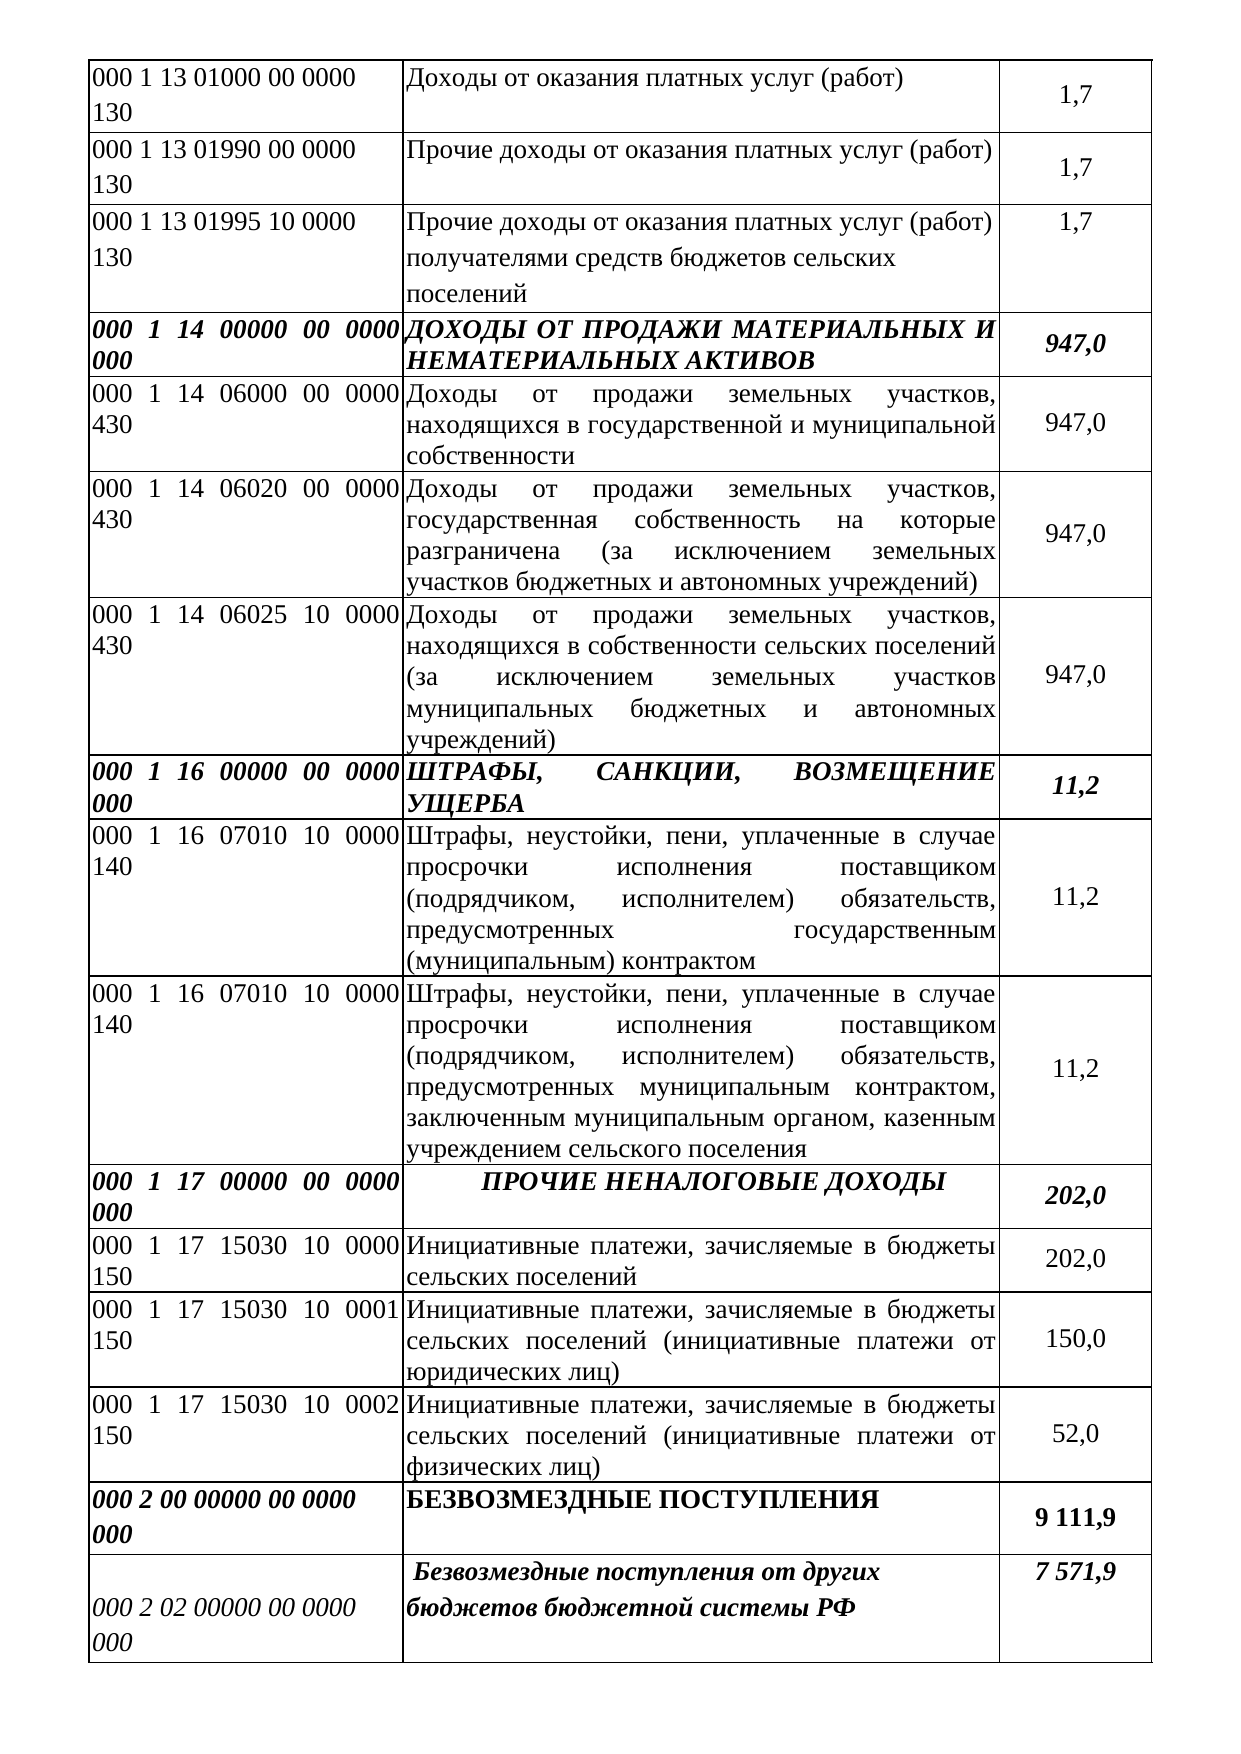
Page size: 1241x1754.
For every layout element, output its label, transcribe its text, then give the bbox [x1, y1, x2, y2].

table_cell 11,2 [1000, 820, 1151, 975]
table_cell 000 2 00 00000 00 0000 000 [90, 1483, 402, 1553]
table_cell ПРОЧИЕ НЕНАЛОГОВЫЕ ДОХОДЫ [404, 1165, 999, 1227]
table_cell 000 1 14 00000 00 0000 000 [90, 313, 402, 376]
table_cell Инициативные платежи, зачисляемые в бюджеты сельских поселений (инициативные платежи от физических лиц) [404, 1388, 999, 1481]
table_cell ДОХОДЫ ОТ ПРОДАЖИ МАТЕРИАЛЬНЫХ И НЕМАТЕРИАЛЬНЫХ АКТИВОВ [404, 313, 999, 376]
table_cell 000 2 02 00000 00 0000 000 [90, 1555, 402, 1662]
table_cell 000 1 16 07010 10 0000 140 [90, 820, 402, 975]
table_cell Штрафы, неустойки, пени, уплаченные в случае просрочки исполнения поставщиком (подрядчиком, исполнителем) обязательств, предусмотренных государственным (муниципальным) контрактом [404, 820, 999, 975]
table_cell 52,0 [1000, 1388, 1151, 1481]
table_cell 1,7 [1000, 205, 1151, 312]
table_cell Прочие доходы от оказания платных услуг (работ) [404, 133, 999, 204]
table_cell 000 1 14 06020 00 0000 430 [90, 472, 402, 597]
table_cell ШТРАФЫ, САНКЦИИ, ВОЗМЕЩЕНИЕ УЩЕРБА [404, 756, 999, 818]
table_cell 947,0 [1000, 472, 1151, 597]
table_cell Доходы от продажи земельных участков, находящихся в государственной и муниципальной собственности [404, 377, 999, 471]
table_cell 000 1 14 06000 00 0000 430 [90, 377, 402, 471]
table_cell Доходы от оказания платных услуг (работ) [404, 61, 999, 131]
table_cell 000 1 17 00000 00 0000 000 [90, 1165, 402, 1227]
table_cell Безвозмездные поступления от других бюджетов бюджетной системы РФ [404, 1555, 999, 1662]
table_cell 1,7 [1000, 61, 1151, 131]
table_cell Инициативные платежи, зачисляемые в бюджеты сельских поселений [404, 1229, 999, 1291]
table_cell 1,7 [1000, 133, 1151, 204]
table_cell 947,0 [1000, 598, 1151, 754]
table_cell 202,0 [1000, 1229, 1151, 1291]
table_cell БЕЗВОЗМЕЗДНЫЕ ПОСТУПЛЕНИЯ [404, 1483, 999, 1553]
table_cell 000 1 13 01000 00 0000 130 [90, 61, 402, 131]
table_cell 11,2 [1000, 756, 1151, 818]
table_cell Прочие доходы от оказания платных услуг (работ) получателями средств бюджетов сельских поселений [404, 205, 999, 312]
table_cell 000 1 17 15030 10 0000 150 [90, 1229, 402, 1291]
table_cell Штрафы, неустойки, пени, уплаченные в случае просрочки исполнения поставщиком (подрядчиком, исполнителем) обязательств, предусмотренных муниципальным контрактом, заключенным муниципальным органом, казенным учреждением сельского поселения [404, 977, 999, 1163]
table_cell Доходы от продажи земельных участков, находящихся в собственности сельских поселений (за исключением земельных участков муниципальных бюджетных и автономных учреждений) [404, 598, 999, 754]
table_cell 000 1 13 01990 00 0000 130 [90, 133, 402, 204]
table_cell 150,0 [1000, 1293, 1151, 1386]
table_cell 202,0 [1000, 1165, 1151, 1227]
table_cell 000 1 16 00000 00 0000 000 [90, 756, 402, 818]
table_cell Доходы от продажи земельных участков, государственная собственность на которые разграничена (за исключением земельных участков бюджетных и автономных учреждений) [404, 472, 999, 597]
table_cell 7 571,9 [1000, 1555, 1151, 1662]
table_cell Инициативные платежи, зачисляемые в бюджеты сельских поселений (инициативные платежи от юридических лиц) [404, 1293, 999, 1386]
table_cell 9 111,9 [1000, 1483, 1151, 1553]
table_cell 000 1 16 07010 10 0000 140 [90, 977, 402, 1163]
table_cell 000 1 14 06025 10 0000 430 [90, 598, 402, 754]
table_cell 11,2 [1000, 977, 1151, 1163]
table_cell 000 1 17 15030 10 0002 150 [90, 1388, 402, 1481]
table_cell 000 1 13 01995 10 0000 130 [90, 205, 402, 312]
table_cell 947,0 [1000, 313, 1151, 376]
table_cell 000 1 17 15030 10 0001 150 [90, 1293, 402, 1386]
table_cell 947,0 [1000, 377, 1151, 471]
